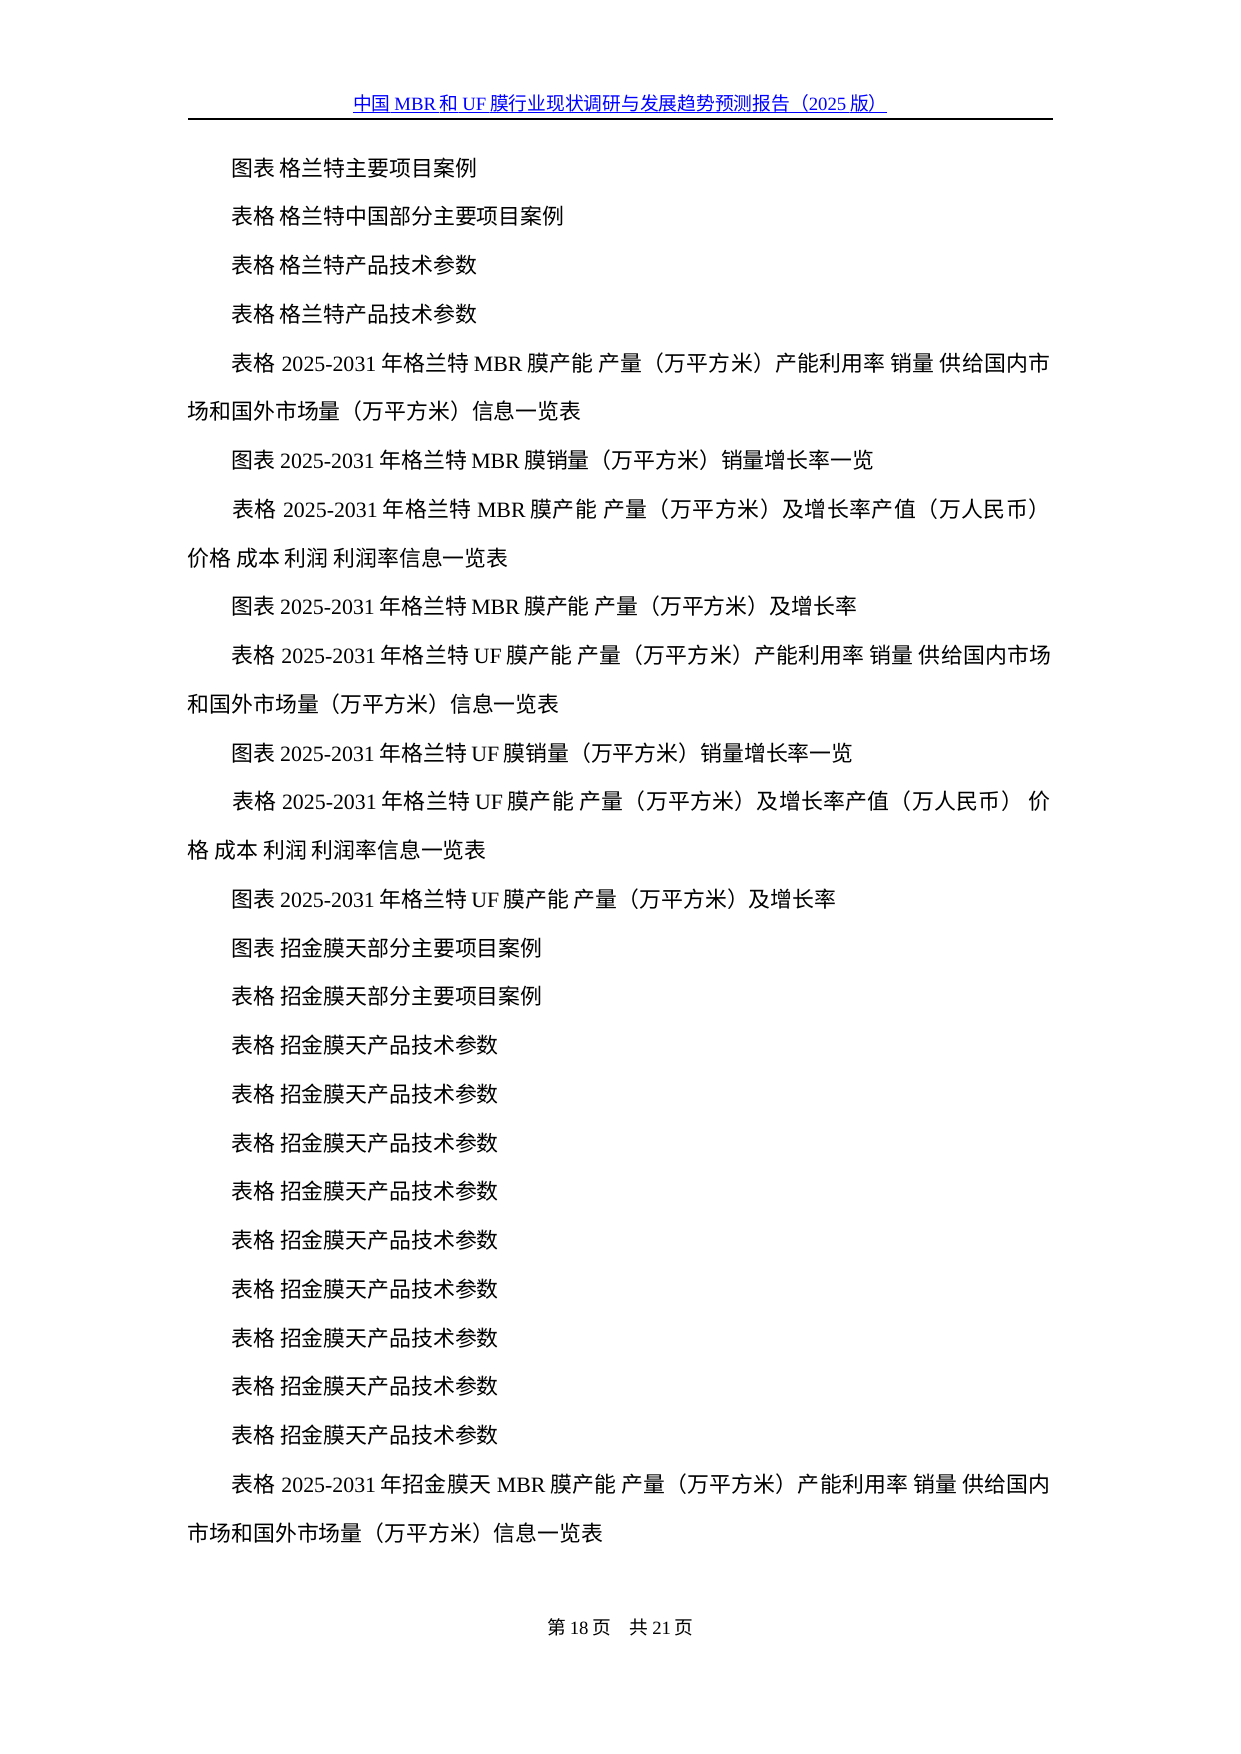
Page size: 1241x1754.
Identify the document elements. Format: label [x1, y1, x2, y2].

text [187, 150, 1053, 1548]
